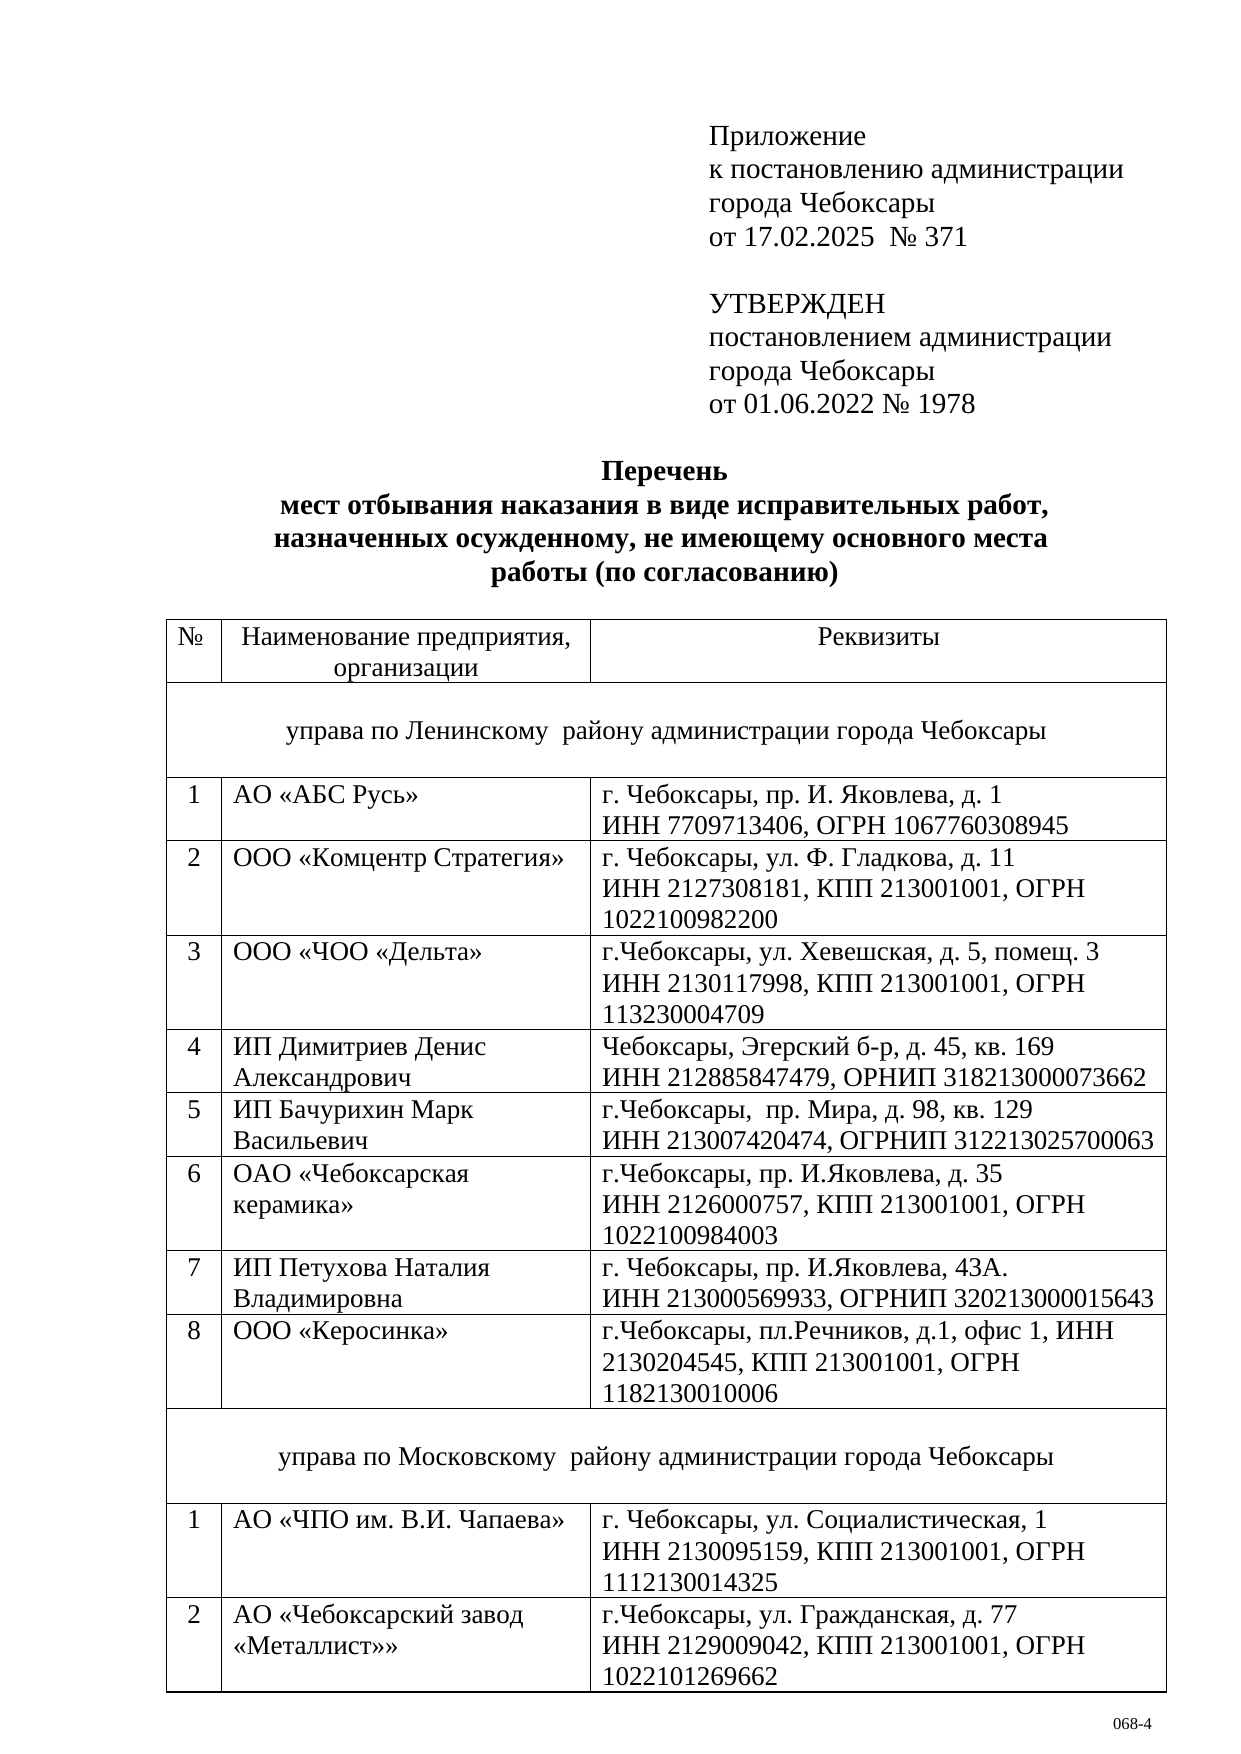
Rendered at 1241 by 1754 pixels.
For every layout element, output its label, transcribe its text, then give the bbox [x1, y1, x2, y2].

table_cell ООО «ЧОО «Дельта» [222, 936, 590, 1029]
table_cell г. Чебоксары, пр. И.Яковлева, 43А. ИНН 213000569933, ОГРНИП 320213000015643 [591, 1251, 1166, 1313]
table_cell управа по Ленинскому району администрации города Чебоксары [167, 683, 1166, 777]
table_cell ИП Петухова Наталия Владимировна [222, 1251, 590, 1313]
table_cell г.Чебоксары, пл.Речников, д.1, офис 1, ИНН 2130204545, КПП 213001001, ОГРН 1182130010006 [591, 1315, 1166, 1408]
table_cell Чебоксары, Эгерский б-р, д. 45, кв. 169 ИНН 212885847479, ОРНИП 318213000073662 [591, 1030, 1166, 1092]
table_cell 1 [167, 778, 221, 840]
text к постановлению администрации [709, 152, 1152, 185]
text Приложение [709, 118, 1152, 152]
table_header Реквизиты [591, 620, 1166, 682]
table_cell 8 [167, 1315, 221, 1408]
text от 01.06.2022 № 1978 [709, 386, 1152, 420]
table_cell ИП Бачурихин Марк Васильевич [222, 1093, 590, 1156]
table_header № [167, 620, 221, 682]
table_cell г.Чебоксары, пр. Мира, д. 98, кв. 129 ИНН 213007420474, ОГРНИП 312213025700063 [591, 1093, 1166, 1156]
table_cell ООО «Комцентр Стратегия» [222, 841, 590, 934]
table_header Наименование предприятия, организации [222, 620, 590, 682]
table_cell 5 [167, 1093, 221, 1156]
table_cell г. Чебоксары, ул. Ф. Гладкова, д. 11 ИНН 2127308181, КПП 213001001, ОГРН 1022100982200 [591, 841, 1166, 934]
text постановлением администрации [709, 319, 1152, 353]
table_cell 2 [167, 1598, 221, 1691]
text города Чебоксары [709, 353, 1152, 386]
text Перечень [177, 453, 1152, 487]
table_cell г.Чебоксары, пр. И.Яковлева, д. 35 ИНН 2126000757, КПП 213001001, ОГРН 1022100984003 [591, 1157, 1166, 1250]
table_cell 4 [167, 1030, 221, 1092]
table_cell АО «АБС Русь» [222, 778, 590, 840]
table_cell 1 [167, 1504, 221, 1597]
table_cell АО «Чебоксарский завод «Металлист»» [222, 1598, 590, 1691]
table_cell 6 [167, 1157, 221, 1250]
table_cell управа по Московскому району администрации города Чебоксары [167, 1409, 1166, 1502]
text УТВЕРЖДЕН [709, 286, 1152, 319]
text мест отбывания наказания в виде исправительных работ, [177, 487, 1152, 521]
table_cell г. Чебоксары, пр. И. Яковлева, д. 1 ИНН 7709713406, ОГРН 1067760308945 [591, 778, 1166, 840]
table_cell г.Чебоксары, ул. Гражданская, д. 77 ИНН 2129009042, КПП 213001001, ОГРН 1022101269662 [591, 1598, 1166, 1691]
text города Чебоксары [709, 185, 1152, 219]
table_cell г.Чебоксары, ул. Хевешская, д. 5, помещ. 3 ИНН 2130117998, КПП 213001001, ОГРН 113230004709 [591, 936, 1166, 1029]
table_cell АО «ЧПО им. В.И. Чапаева» [222, 1504, 590, 1597]
table_cell г. Чебоксары, ул. Социалистическая, 1 ИНН 2130095159, КПП 213001001, ОГРН 1112130014325 [591, 1504, 1166, 1597]
table_cell ИП Димитриев Денис Александрович [222, 1030, 590, 1092]
text назначенных осужденному, не имеющему основного места работы (по согласованию) [177, 521, 1152, 588]
table_cell ОАО «Чебоксарская керамика» [222, 1157, 590, 1250]
text от 17.02.2025 № 371 [709, 219, 1152, 252]
table_cell 2 [167, 841, 221, 934]
table_cell ООО «Керосинка» [222, 1315, 590, 1408]
table_cell 3 [167, 936, 221, 1029]
table_cell 7 [167, 1251, 221, 1313]
